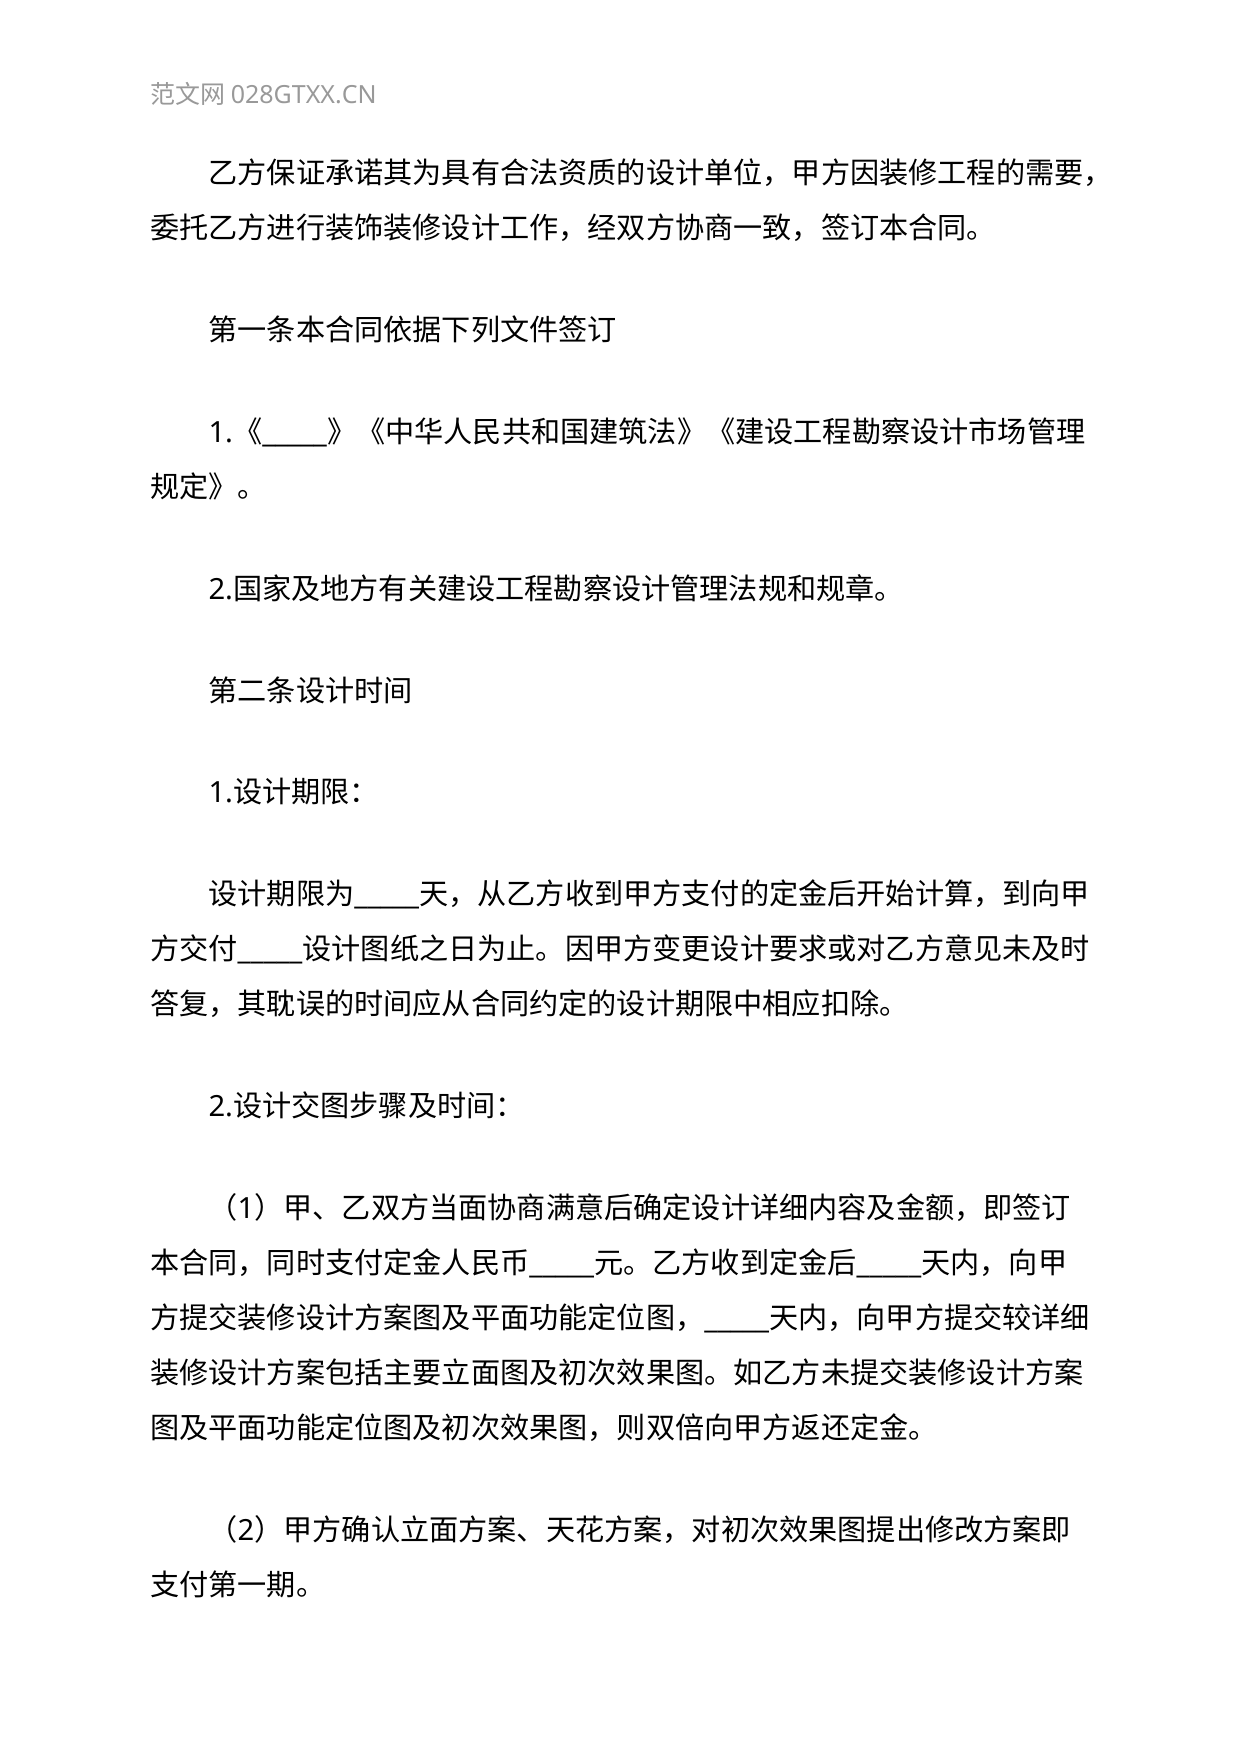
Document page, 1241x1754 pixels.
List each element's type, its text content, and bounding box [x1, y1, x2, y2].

text 第一条本合同依据下列文件签订 [150, 307, 1090, 349]
text 设计期限为_____天，从乙方收到甲方支付的定金后开始计算，到向甲方交付_____设计图纸之日为止。因甲方变更设计要求或对乙方意见未及时答复，其耽误的时间应从合同约定的设计期限中相应扣除。 [150, 871, 1090, 1023]
text （1）甲、乙双方当面协商满意后确定设计详细内容及金额，即签订本合同，同时支付定金人民币_____元。乙方收到定金后_____天内，向甲方提交装修设计方案图及平面功能定位图，_____天内，向甲方提交较详细装修设计方案包括主要立面图及初次效果图。如乙方未提交装修设计方案图及平面功能定位图及初次效果图，则双倍向甲方返还定金。 [150, 1185, 1090, 1447]
text 2.设计交图步骤及时间： [150, 1083, 1090, 1125]
text 第二条设计时间 [150, 667, 1090, 709]
text 2.国家及地方有关建设工程勘察设计管理法规和规章。 [150, 565, 1090, 608]
text 1.《_____》《中华人民共和国建筑法》《建设工程勘察设计市场管理规定》。 [150, 408, 1090, 506]
text 1.设计期限： [150, 769, 1090, 811]
text （2）甲方确认立面方案、天花方案，对初次效果图提出修改方案即支付第一期。 [150, 1506, 1090, 1604]
text 乙方保证承诺其为具有合法资质的设计单位，甲方因装修工程的需要，委托乙方进行装饰装修设计工作，经双方协商一致，签订本合同。 [150, 150, 1090, 247]
